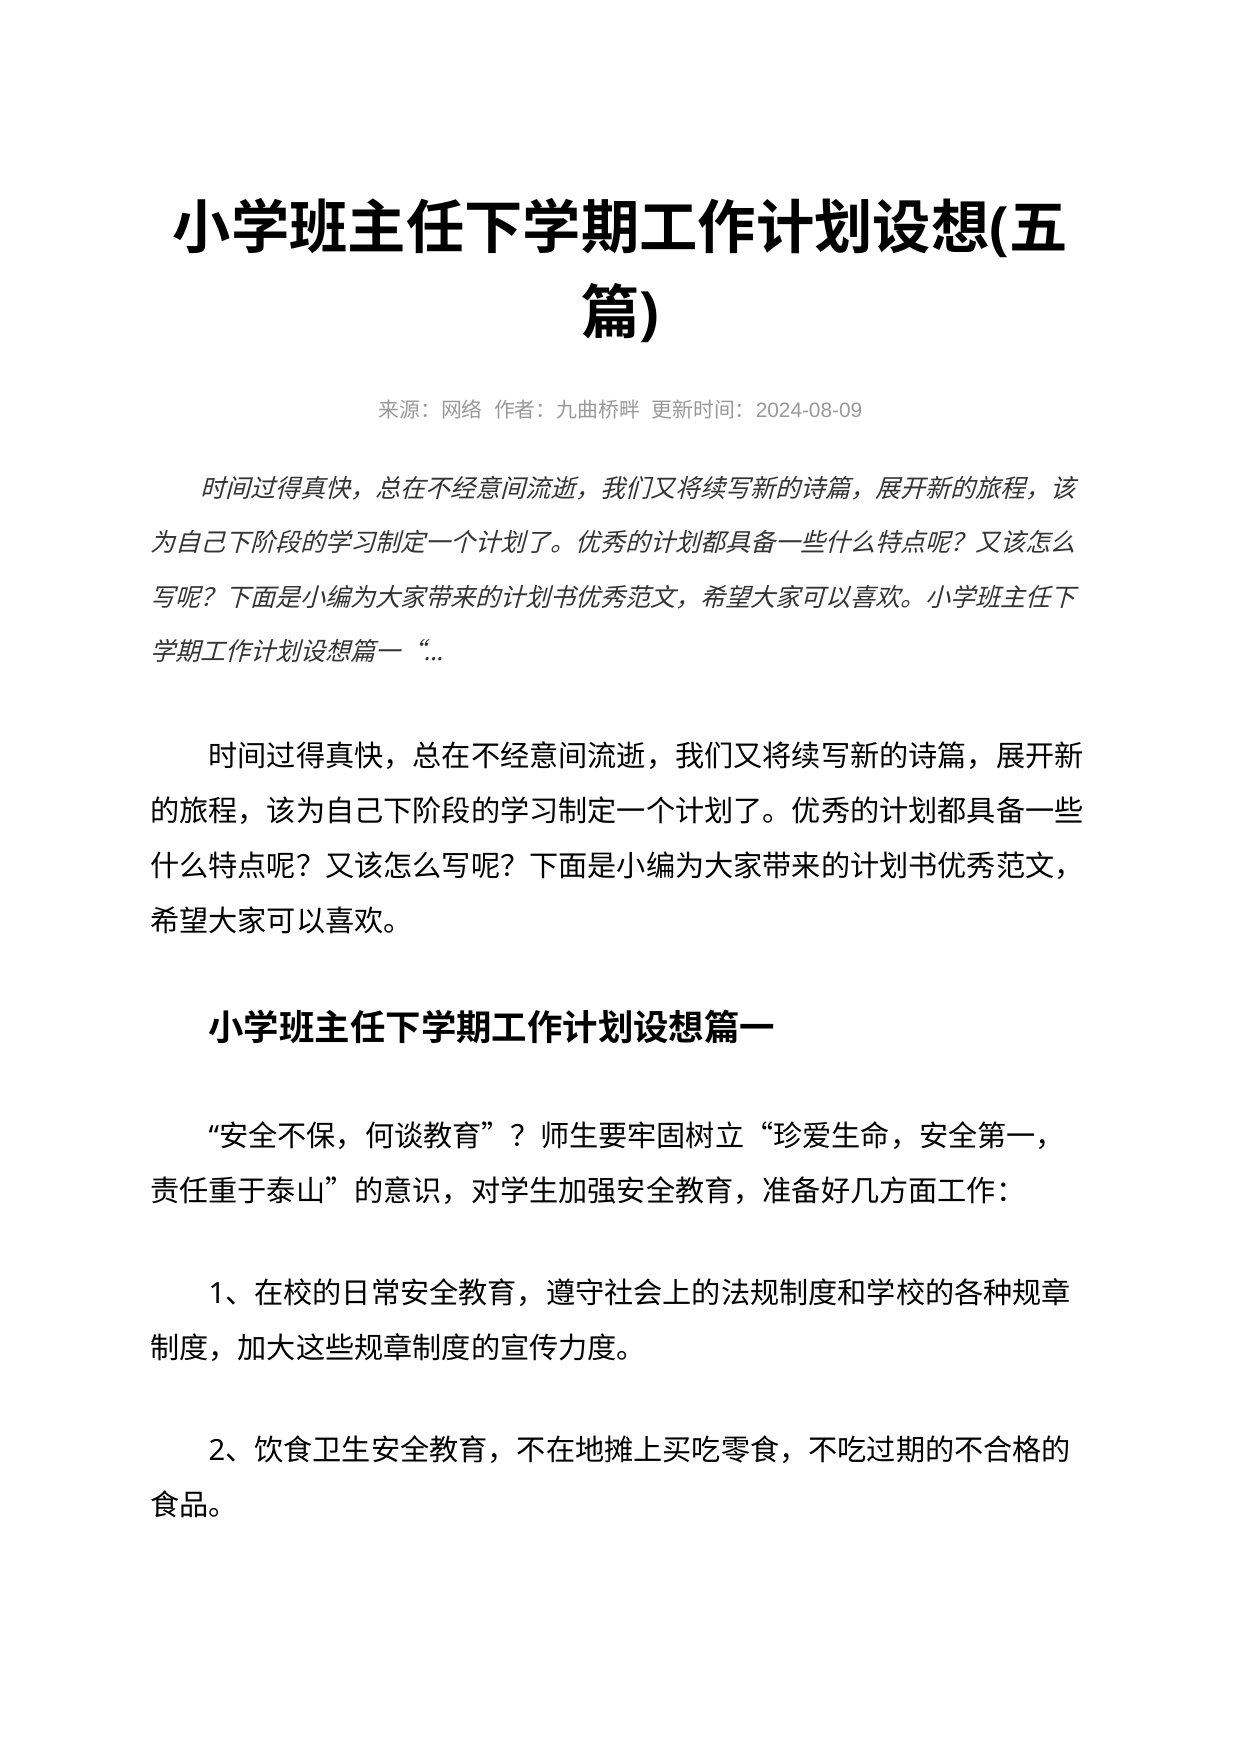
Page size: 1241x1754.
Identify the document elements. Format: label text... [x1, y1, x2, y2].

text 1、在校的日常安全教育，遵守社会上的法规制度和学校的各种规章制度，加大这些规章制度的宣传力度。 [150, 1269, 1090, 1367]
text 来源：网络 作者：九曲桥畔 更新时间：2024-08-09 [150, 398, 1090, 422]
text “安全不保，何谈教育”？师生要牢固树立“珍爱生命，安全第一，责任重于泰山”的意识，对学生加强安全教育，准备好几方面工作： [150, 1113, 1090, 1210]
text 小学班主任下学期工作计划设想篇一 [150, 999, 1090, 1051]
subtitle 小学班主任下学期工作计划设想(五篇) [150, 181, 1090, 351]
text 时间过得真快，总在不经意间流逝，我们又将续写新的诗篇，展开新的旅程，该为自己下阶段的学习制定一个计划了。优秀的计划都具备一些什么特点呢？又该怎么写呢？下面是小编为大家带来的计划书优秀范文，希望大家可以喜欢。小学班主任下学期工作计划设想篇一“... [150, 468, 1090, 668]
text 时间过得真快，总在不经意间流逝，我们又将续写新的诗篇，展开新的旅程，该为自己下阶段的学习制定一个计划了。优秀的计划都具备一些什么特点呢？又该怎么写呢？下面是小编为大家带来的计划书优秀范文，希望大家可以喜欢。 [150, 733, 1090, 940]
text 2、饮食卫生安全教育，不在地摊上买吃零食，不吃过期的不合格的食品。 [150, 1426, 1090, 1524]
